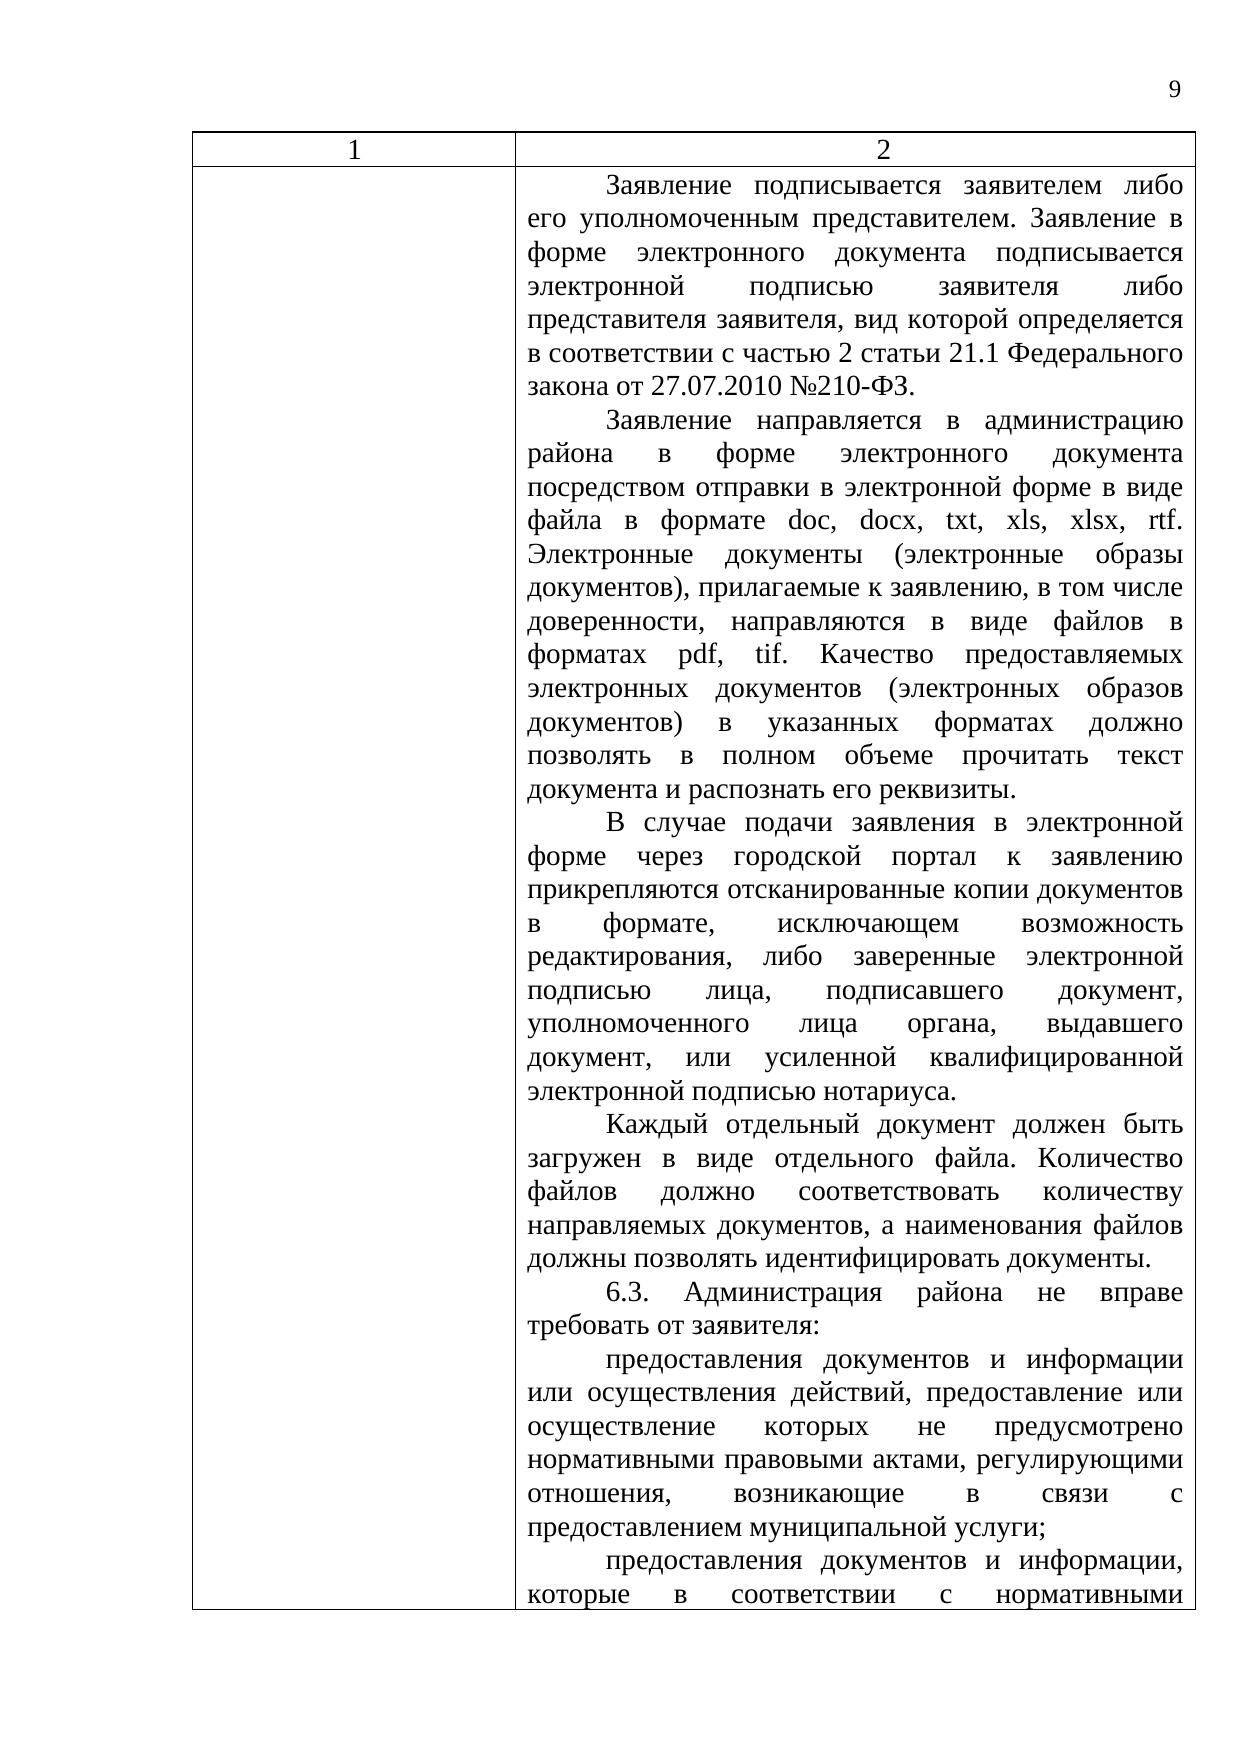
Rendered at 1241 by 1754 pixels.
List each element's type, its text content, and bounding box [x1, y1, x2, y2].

table_header 2 [516, 133, 1195, 166]
table_header 1 [193, 133, 515, 166]
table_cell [516, 167, 1195, 1609]
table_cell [193, 167, 515, 1609]
